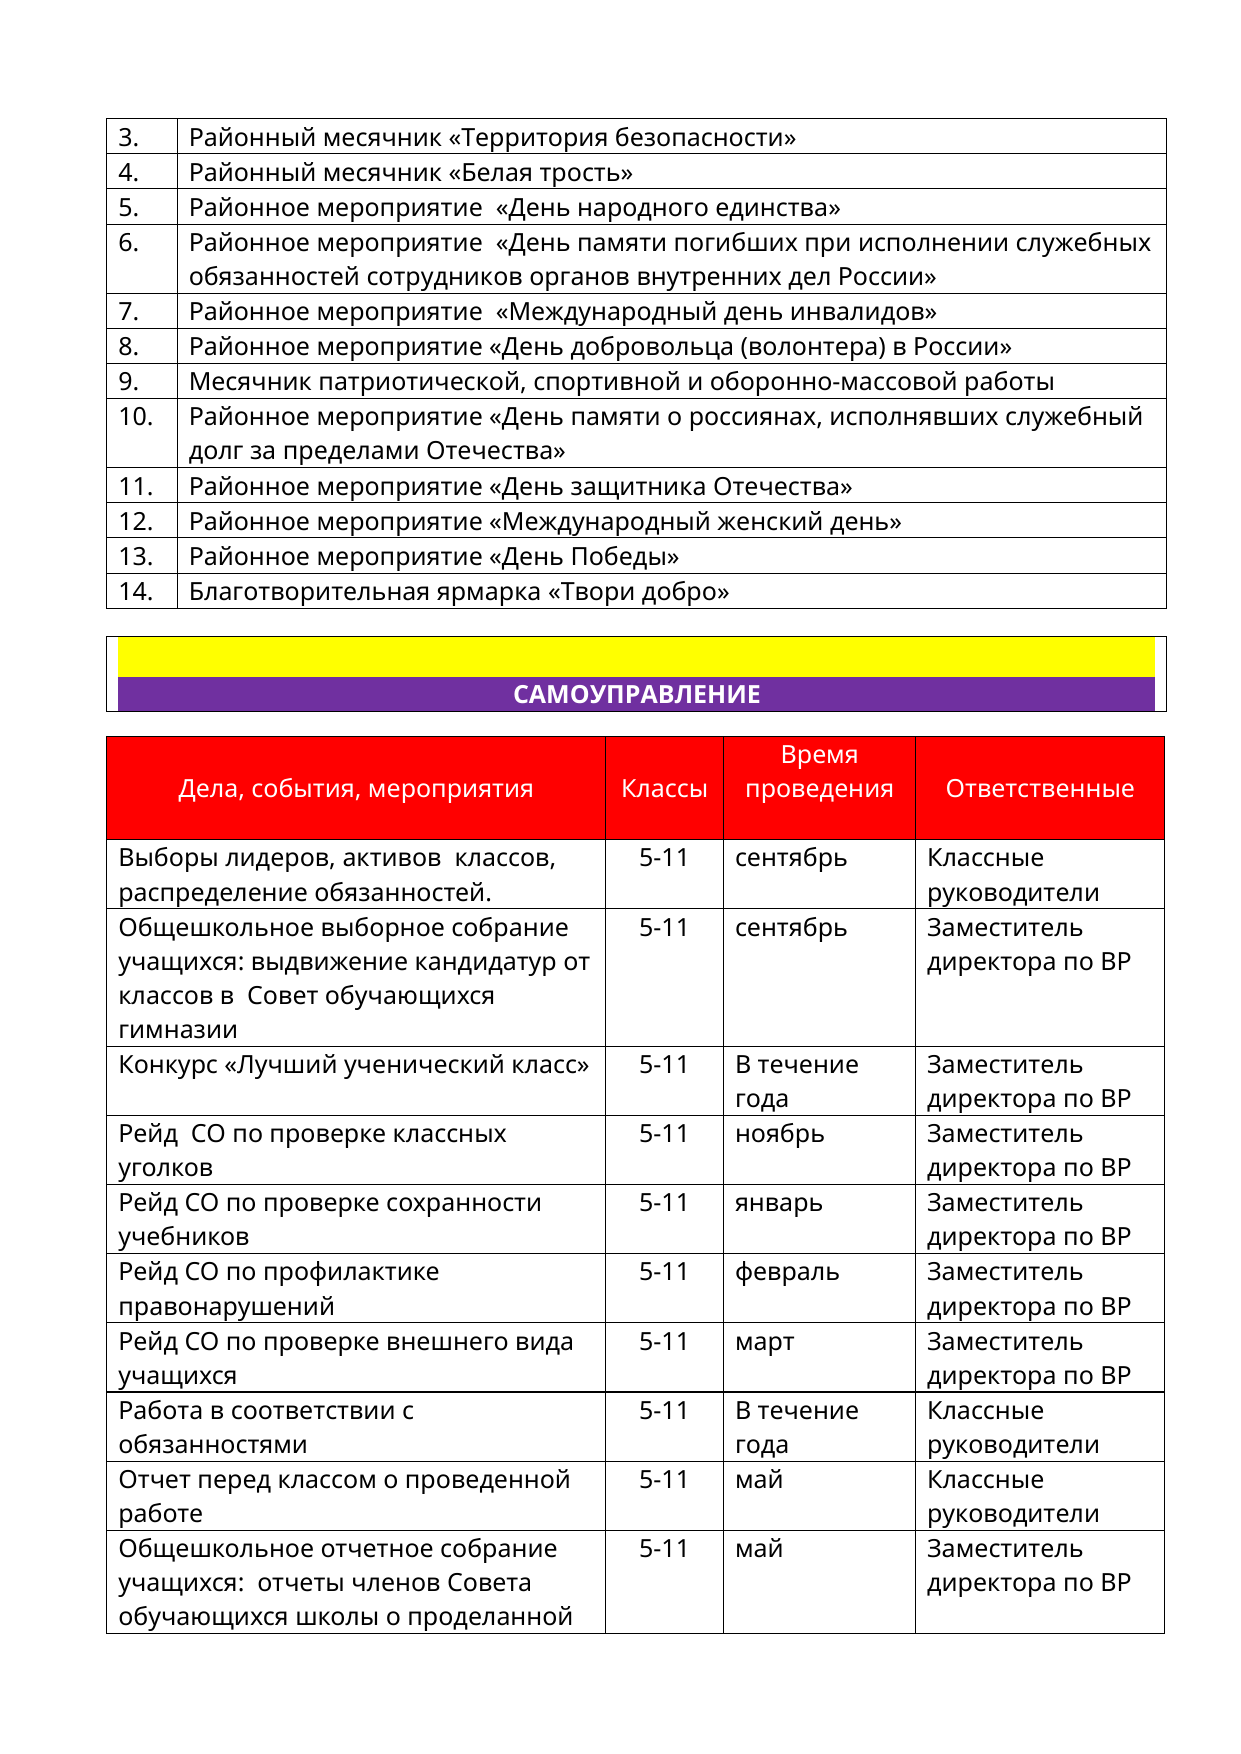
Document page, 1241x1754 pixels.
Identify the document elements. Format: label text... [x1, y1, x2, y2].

table_cell [107, 574, 177, 607]
table_cell [107, 294, 177, 328]
table_cell февраль [724, 1254, 915, 1322]
table_cell Районное мероприятие «День памяти о россиянах, исполнявших служебный долг за пределами Отечества» [178, 399, 1166, 467]
table_cell Заместитель директора по ВР [916, 1047, 1164, 1115]
table_cell [107, 364, 177, 398]
table_cell январь [724, 1185, 915, 1253]
table_cell ноябрь [724, 1116, 915, 1184]
table_cell Рейд СО по проверке внешнего вида учащихся [107, 1323, 605, 1391]
table_cell 5-11 [606, 840, 723, 908]
table_cell Работа в соответствии с обязанностями [107, 1393, 605, 1461]
table_cell [107, 399, 177, 467]
table_cell Заместитель директора по ВР [916, 1116, 1164, 1184]
table_cell [107, 225, 177, 293]
table_cell 5-11 [606, 1185, 723, 1253]
table_cell Заместитель директора по ВР [916, 1185, 1164, 1253]
table_cell [107, 538, 177, 572]
table_cell Районное мероприятие «День народного единства» [178, 189, 1166, 223]
table_cell май [724, 1462, 915, 1530]
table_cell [916, 1531, 1164, 1633]
table_cell май [724, 1531, 915, 1633]
table_cell сентябрь [724, 840, 915, 908]
table_cell сентябрь [724, 909, 915, 1046]
table_cell [107, 503, 177, 537]
table_cell Районный месячник «Территория безопасности» [178, 119, 1166, 153]
table_cell Классные руководители [916, 1462, 1164, 1530]
table_cell В течение года [724, 1393, 915, 1461]
table_cell март [724, 1323, 915, 1391]
table_cell Заместитель директора по ВР [916, 1254, 1164, 1322]
table_cell Районное мероприятие «День защитника Отечества» [178, 468, 1166, 502]
table_cell 5-11 [606, 1462, 723, 1530]
table_cell 5-11 [606, 1116, 723, 1184]
table_cell Рейд СО по проверке классных уголков [107, 1116, 605, 1184]
table_cell Районное мероприятие «День Победы» [178, 538, 1166, 572]
table_header Классы [606, 737, 723, 839]
table_cell [107, 119, 177, 153]
table_cell 5-11 [606, 1531, 723, 1633]
table_cell Месячник патриотической, спортивной и оборонно-массовой работы [178, 364, 1166, 398]
table_cell Благотворительная ярмарка «Твори добро» [178, 574, 1166, 607]
table_cell Рейд СО по профилактике правонарушений [107, 1254, 605, 1322]
table_cell 5-11 [606, 909, 723, 1046]
table_cell Общешкольное выборное собрание учащихся: выдвижение кандидатур от классов в Совет обучающихся гимназии [107, 909, 605, 1046]
table_cell [107, 468, 177, 502]
table_cell Районный месячник «Белая трость» [178, 154, 1166, 188]
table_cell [107, 1531, 605, 1633]
table_cell Заместитель директора по ВР [916, 909, 1164, 1046]
table_cell [107, 189, 177, 223]
table_cell Районное мероприятие «День памяти погибших при исполнении служебных обязанностей сотрудников органов внутренних дел России» [178, 225, 1166, 293]
table_cell 5-11 [606, 1047, 723, 1115]
table_cell 5-11 [606, 1323, 723, 1391]
table_cell В течение года [724, 1047, 915, 1115]
table_cell Районное мероприятие «Международный день инвалидов» [178, 294, 1166, 328]
table_cell 5-11 [606, 1393, 723, 1461]
table_header Ответственные [916, 737, 1164, 839]
table_header Дела, события, мероприятия [107, 737, 605, 839]
table_cell Отчет перед классом о проведенной работе [107, 1462, 605, 1530]
table_cell Выборы лидеров, активов классов, распределение обязанностей. [107, 840, 605, 908]
table_cell Районное мероприятие «День добровольца (волонтера) в России» [178, 329, 1166, 363]
table_cell Конкурс «Лучший ученический класс» [107, 1047, 605, 1115]
table_cell 5-11 [606, 1254, 723, 1322]
table_header Время проведения [724, 737, 915, 839]
table_cell Рейд СО по проверке сохранности учебников [107, 1185, 605, 1253]
table_cell Классные руководители [916, 840, 1164, 908]
table_cell [107, 329, 177, 363]
table_cell [107, 154, 177, 188]
table_cell Заместитель директора по ВР [916, 1323, 1164, 1391]
table_cell Районное мероприятие «Международный женский день» [178, 503, 1166, 537]
table_cell Классные руководители [916, 1393, 1164, 1461]
